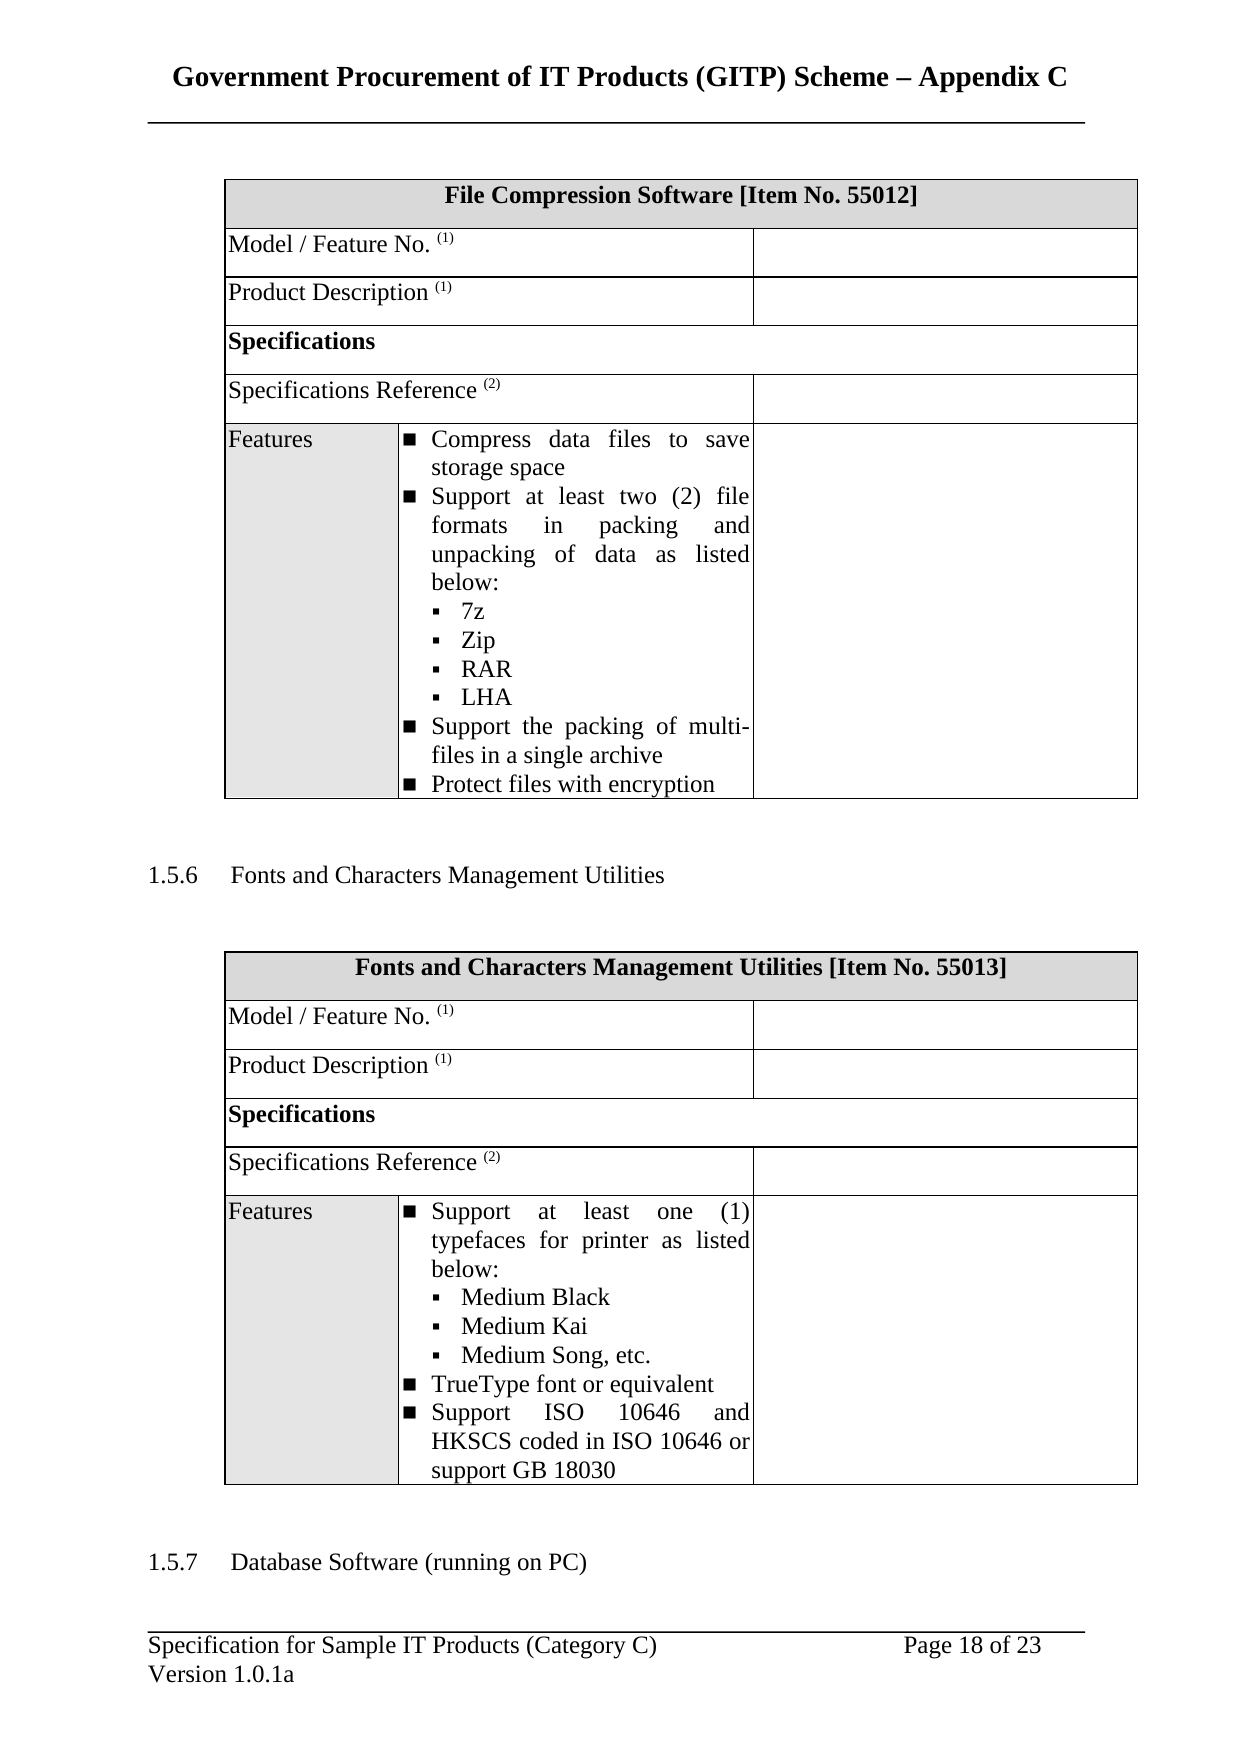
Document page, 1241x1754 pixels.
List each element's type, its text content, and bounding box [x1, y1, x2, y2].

table_cell Compress data files to save storage space Support at least two (2) file formats in packing and unpacking of data as listed below: 7z Zip RAR LHA Support the packing of multi-files in a single archive Protect files with encryption [399, 424, 753, 797]
table_cell Model / Feature No. (1) [226, 229, 753, 276]
table_cell Specifications [226, 326, 1137, 374]
table_cell [754, 1001, 1137, 1049]
table_cell Specifications Reference (2) [226, 375, 753, 423]
table_header File Compression Software [Item No. 55012] [226, 180, 1137, 228]
table_cell [754, 1196, 1137, 1484]
table_cell [754, 229, 1137, 276]
table_cell [754, 375, 1137, 423]
text Fonts and Characters Management Utilities [148, 861, 1092, 889]
text Database Software (running on PC) [148, 1547, 1092, 1576]
table_cell Features [226, 424, 398, 797]
table_cell Features [226, 1196, 398, 1484]
table_cell Product Description (1) [226, 278, 753, 325]
table_cell [754, 278, 1137, 325]
table_cell [754, 1050, 1137, 1098]
table_header Fonts and Characters Management Utilities [Item No. 55013] [226, 953, 1137, 1000]
table_cell [754, 424, 1137, 797]
table_cell Specifications Reference (2) [226, 1148, 753, 1195]
table_cell Model / Feature No. (1) [226, 1001, 753, 1049]
table_cell Specifications [226, 1099, 1137, 1146]
table_cell Support at least one (1) typefaces for printer as listed below: Medium Black Medium Kai Medium Song, etc. TrueType font or equivalent Support ISO 10646 and HKSCS coded in ISO 10646 or support GB 18030 [399, 1196, 753, 1484]
table_cell [754, 1148, 1137, 1195]
table_cell Product Description (1) [226, 1050, 753, 1098]
